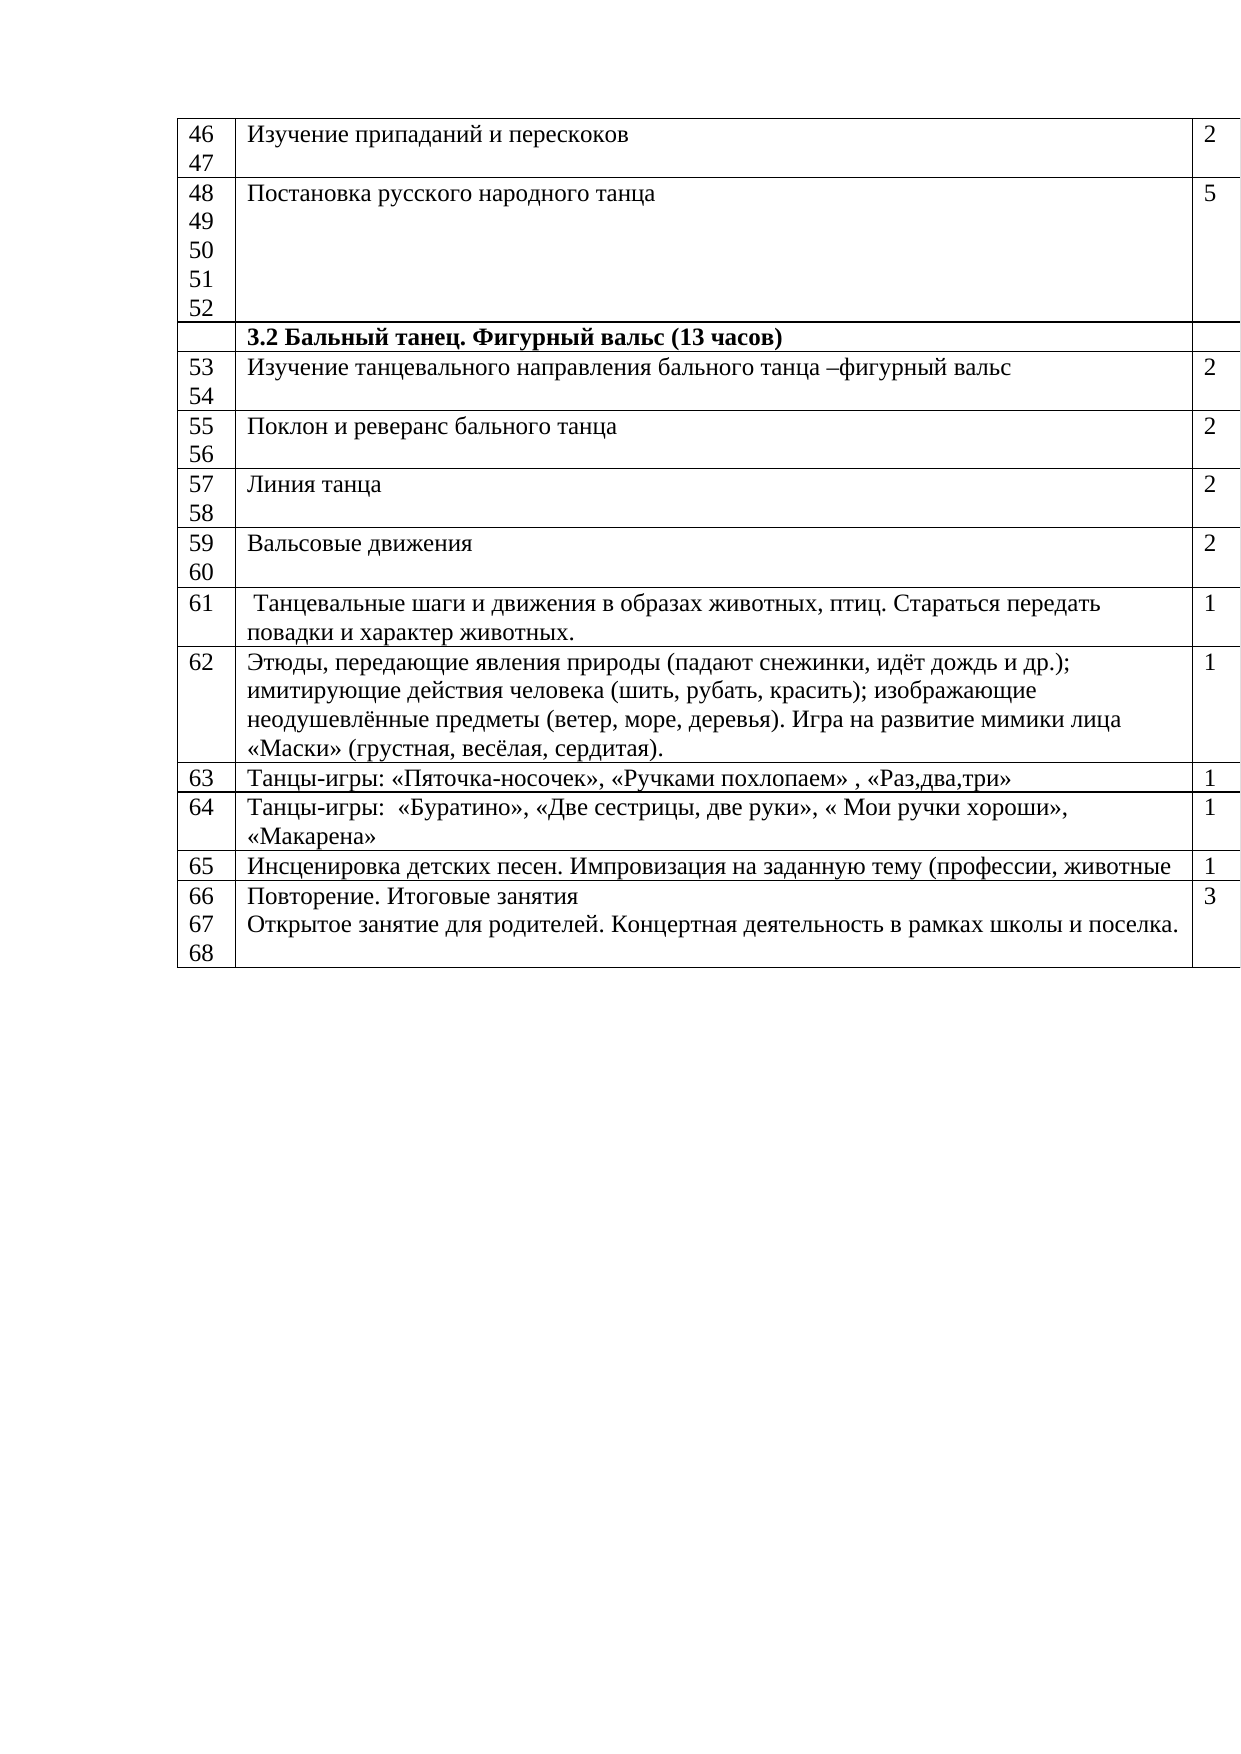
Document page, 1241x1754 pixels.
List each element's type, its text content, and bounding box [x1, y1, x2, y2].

table_cell 48 49 50 51 52 [178, 178, 235, 321]
table_cell Танцы-игры: «Пяточка-носочек», «Ручками похлопаем» , «Раз,два,три» [236, 763, 1192, 791]
table_cell [178, 323, 235, 351]
table_cell Поклон и реверанс бального танца [236, 411, 1192, 468]
table_cell Этюды, передающие явления природы (падают снежинки, идёт дождь и др.); имитирующие действия человека (шить, рубать, красить); изображающие неодушевлённые предметы (ветер, море, деревья). Игра на развитие мимики лица «Маски» (грустная, весёлая, сердитая). [236, 647, 1192, 762]
table_cell 2 [1193, 469, 1240, 527]
table_cell Танцевальные шаги и движения в образах животных, птиц. Стараться передать повадки и характер животных. [236, 588, 1192, 646]
table_cell 53 54 [178, 352, 235, 410]
table_cell 65 [178, 851, 235, 880]
table_cell 3 [1193, 881, 1240, 967]
table_cell 2 [1193, 119, 1240, 177]
table_cell Инсценировка детских песен. Импровизация на заданную тему (профессии, животные [236, 851, 1192, 880]
table_cell 66 67 68 [178, 881, 235, 967]
table_cell 1 [1193, 763, 1240, 791]
table_cell Вальсовые движения [236, 528, 1192, 587]
table_cell 2 [1193, 528, 1240, 587]
table_cell 5 [1193, 178, 1240, 321]
table_cell 1 [1193, 647, 1240, 762]
table_cell 1 [1193, 793, 1240, 850]
table_cell 3.2 Бальный танец. Фигурный вальс (13 часов) [236, 323, 1192, 351]
table_cell Постановка русского народного танца [236, 178, 1192, 321]
table_cell 63 [178, 763, 235, 791]
table_cell 2 [1193, 352, 1240, 410]
table_cell 2 [1193, 411, 1240, 468]
table_cell [1193, 323, 1240, 351]
table_cell 59 60 [178, 528, 235, 587]
table_cell 46 47 [178, 119, 235, 177]
table_cell 1 [1193, 588, 1240, 646]
table_cell 55 56 [178, 411, 235, 468]
table_cell 61 [178, 588, 235, 646]
table_cell 1 [1193, 851, 1240, 880]
table_cell Изучение припаданий и перескоков [236, 119, 1192, 177]
table_cell 64 [178, 793, 235, 850]
table_cell 57 58 [178, 469, 235, 527]
table_cell Линия танца [236, 469, 1192, 527]
table_cell 62 [178, 647, 235, 762]
table_cell Повторение. Итоговые занятия Открытое занятие для родителей. Концертная деятельность в рамках школы и поселка. [236, 881, 1192, 967]
table_cell Танцы-игры: «Буратино», «Две сестрицы, две руки», « Мои ручки хороши», «Макарена» [236, 793, 1192, 850]
table_cell Изучение танцевального направления бального танца –фигурный вальс [236, 352, 1192, 410]
